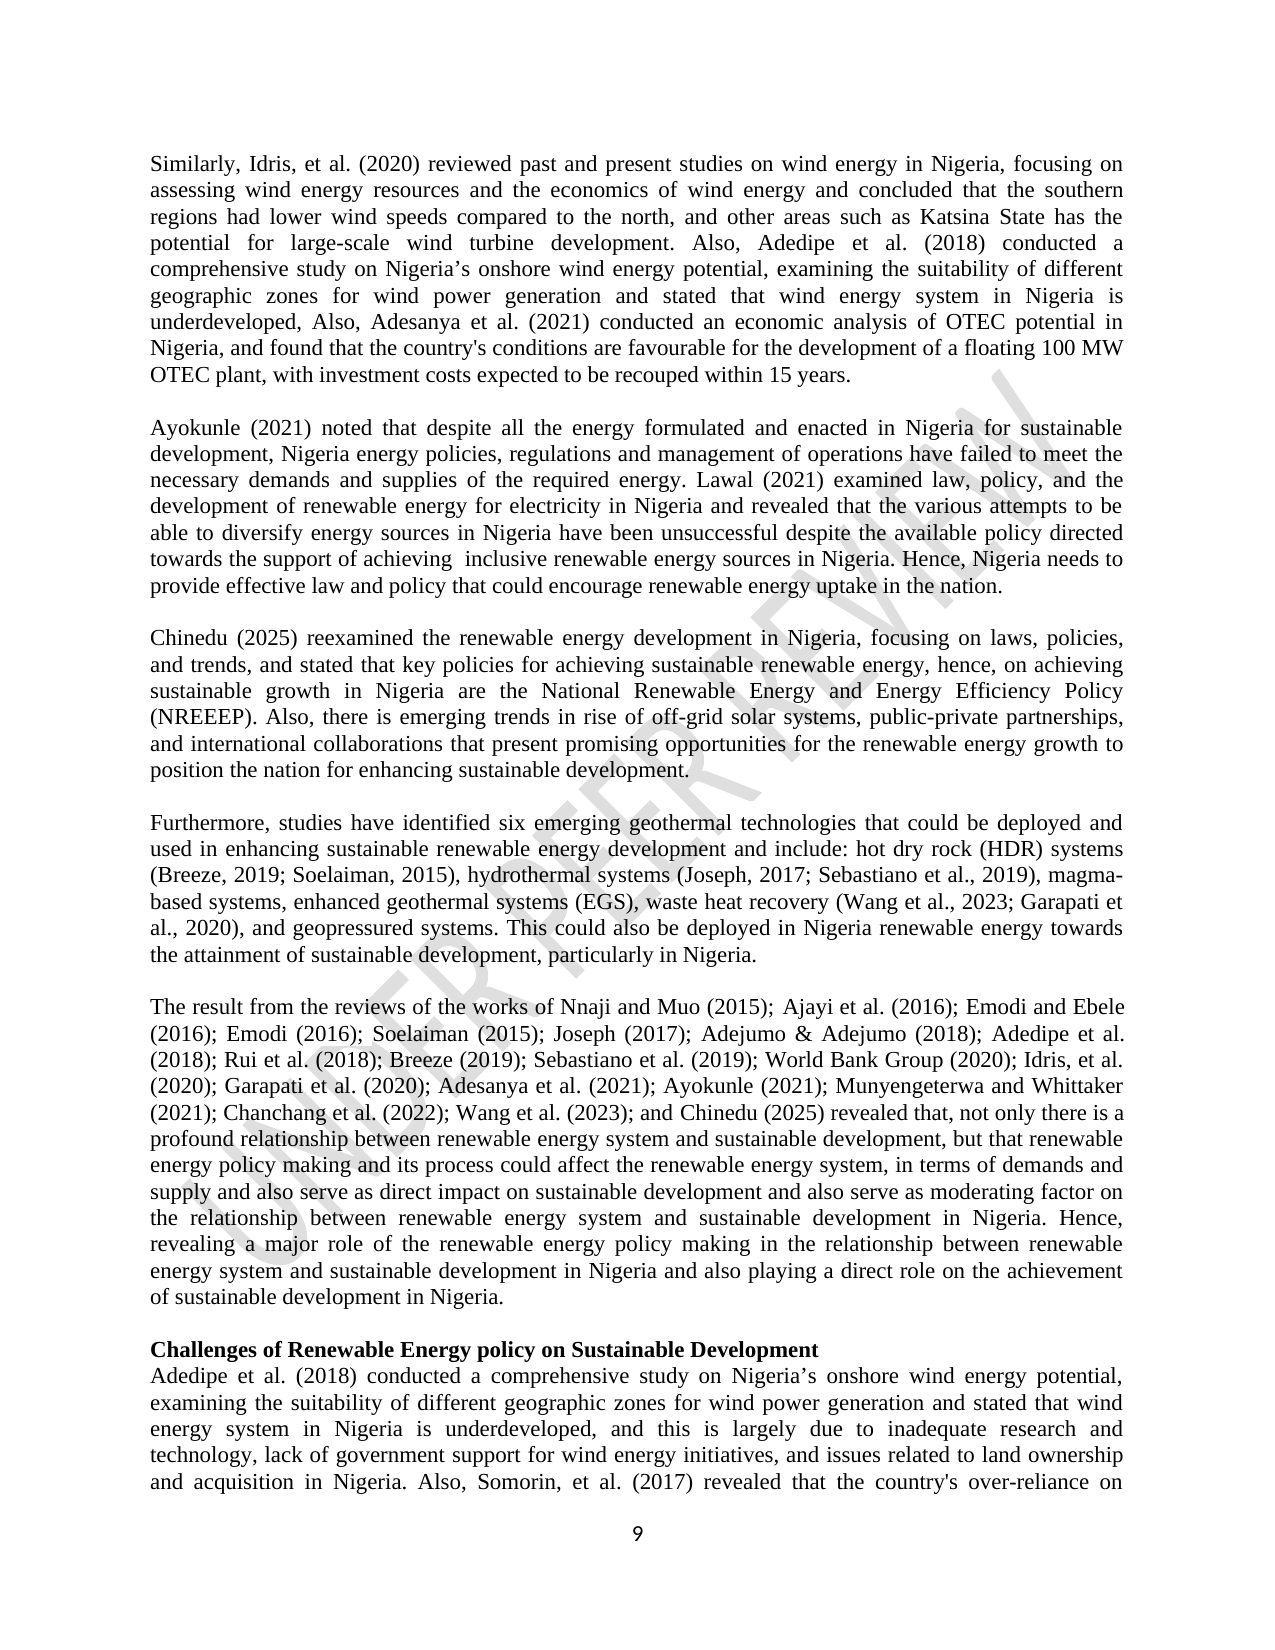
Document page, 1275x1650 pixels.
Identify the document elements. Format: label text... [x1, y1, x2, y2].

text Similarly, Idris, et al. (2020) reviewed past and present studies on wind energy in Nigeria, focusing on assessing wind energy resources and the economics of wind energy and concluded that the southern regions had lower wind speeds compared to the north, and other areas such as Katsina State has the potential for large-scale wind turbine development. Also, Adedipe et al. (2018) conducted a comprehensive study on Nigeria’s onshore wind energy potential, examining the suitability of different geographic zones for wind power generation and stated that wind energy system in Nigeria is underdeveloped, Also, Adesanya et al. (2021) conducted an economic analysis of OTEC potential in Nigeria, and found that the country's conditions are favourable for the development of a floating 100 MW OTEC plant, with investment costs expected to be recouped within 15 years. [150, 150, 1125, 387]
text Furthermore, studies have identified six emerging geothermal technologies that could be deployed and used in enhancing sustainable renewable energy development and include: hot dry rock (HDR) systems (Breeze, 2019; Soelaiman, 2015), hydrothermal systems (Joseph, 2017; Sebastiano et al., 2019), magma-based systems, enhanced geothermal systems (EGS), waste heat recovery (Wang et al., 2023; Garapati et al., 2020), and geopressured systems. This could also be deployed in Nigeria renewable energy towards the attainment of sustainable development, particularly in Nigeria. [150, 809, 1125, 967]
text Chinedu (2025) reexamined the renewable energy development in Nigeria, focusing on laws, policies, and trends, and stated that key policies for achieving sustainable renewable energy, hence, on achieving sustainable growth in Nigeria are the National Renewable Energy and Energy Efficiency Policy (NREEEP). Also, there is emerging trends in rise of off-grid solar systems, public-private partnerships, and international collaborations that present promising opportunities for the renewable energy growth to position the nation for enhancing sustainable development. [150, 624, 1125, 782]
text The result from the reviews of the works of Nnaji and Muo (2015); Ajayi et al. (2016); Emodi and Ebele (2016); Emodi (2016); Soelaiman (2015); Joseph (2017); Adejumo & Adejumo (2018); Adedipe et al. (2018); Rui et al. (2018); Breeze (2019); Sebastiano et al. (2019); World Bank Group (2020); Idris, et al. (2020); Garapati et al. (2020); Adesanya et al. (2021); Ayokunle (2021); Munyengeterwa and Whittaker (2021); Chanchang et al. (2022); Wang et al. (2023); and Chinedu (2025) revealed that, not only there is a profound relationship between renewable energy system and sustainable development, but that renewable energy policy making and its process could affect the renewable energy system, in terms of demands and supply and also serve as direct impact on sustainable development and also serve as moderating factor on the relationship between renewable energy system and sustainable development in Nigeria. Hence, revealing a major role of the renewable energy policy making in the relationship between renewable energy system and sustainable development in Nigeria and also playing a direct role on the achievement of sustainable development in Nigeria. [150, 993, 1125, 1309]
text Ayokunle (2021) noted that despite all the energy formulated and enacted in Nigeria for sustainable development, Nigeria energy policies, regulations and management of operations have failed to meet the necessary demands and supplies of the required energy. Lawal (2021) examined law, policy, and the development of renewable energy for electricity in Nigeria and revealed that the various attempts to be able to diversify energy sources in Nigeria have been unsuccessful despite the available policy directed towards the support of achieving inclusive renewable energy sources in Nigeria. Hence, Nigeria needs to provide effective law and policy that could encourage renewable energy uptake in the nation. [150, 413, 1125, 598]
text Challenges of Renewable Energy policy on Sustainable Development [150, 1336, 1125, 1362]
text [150, 1362, 1125, 1494]
